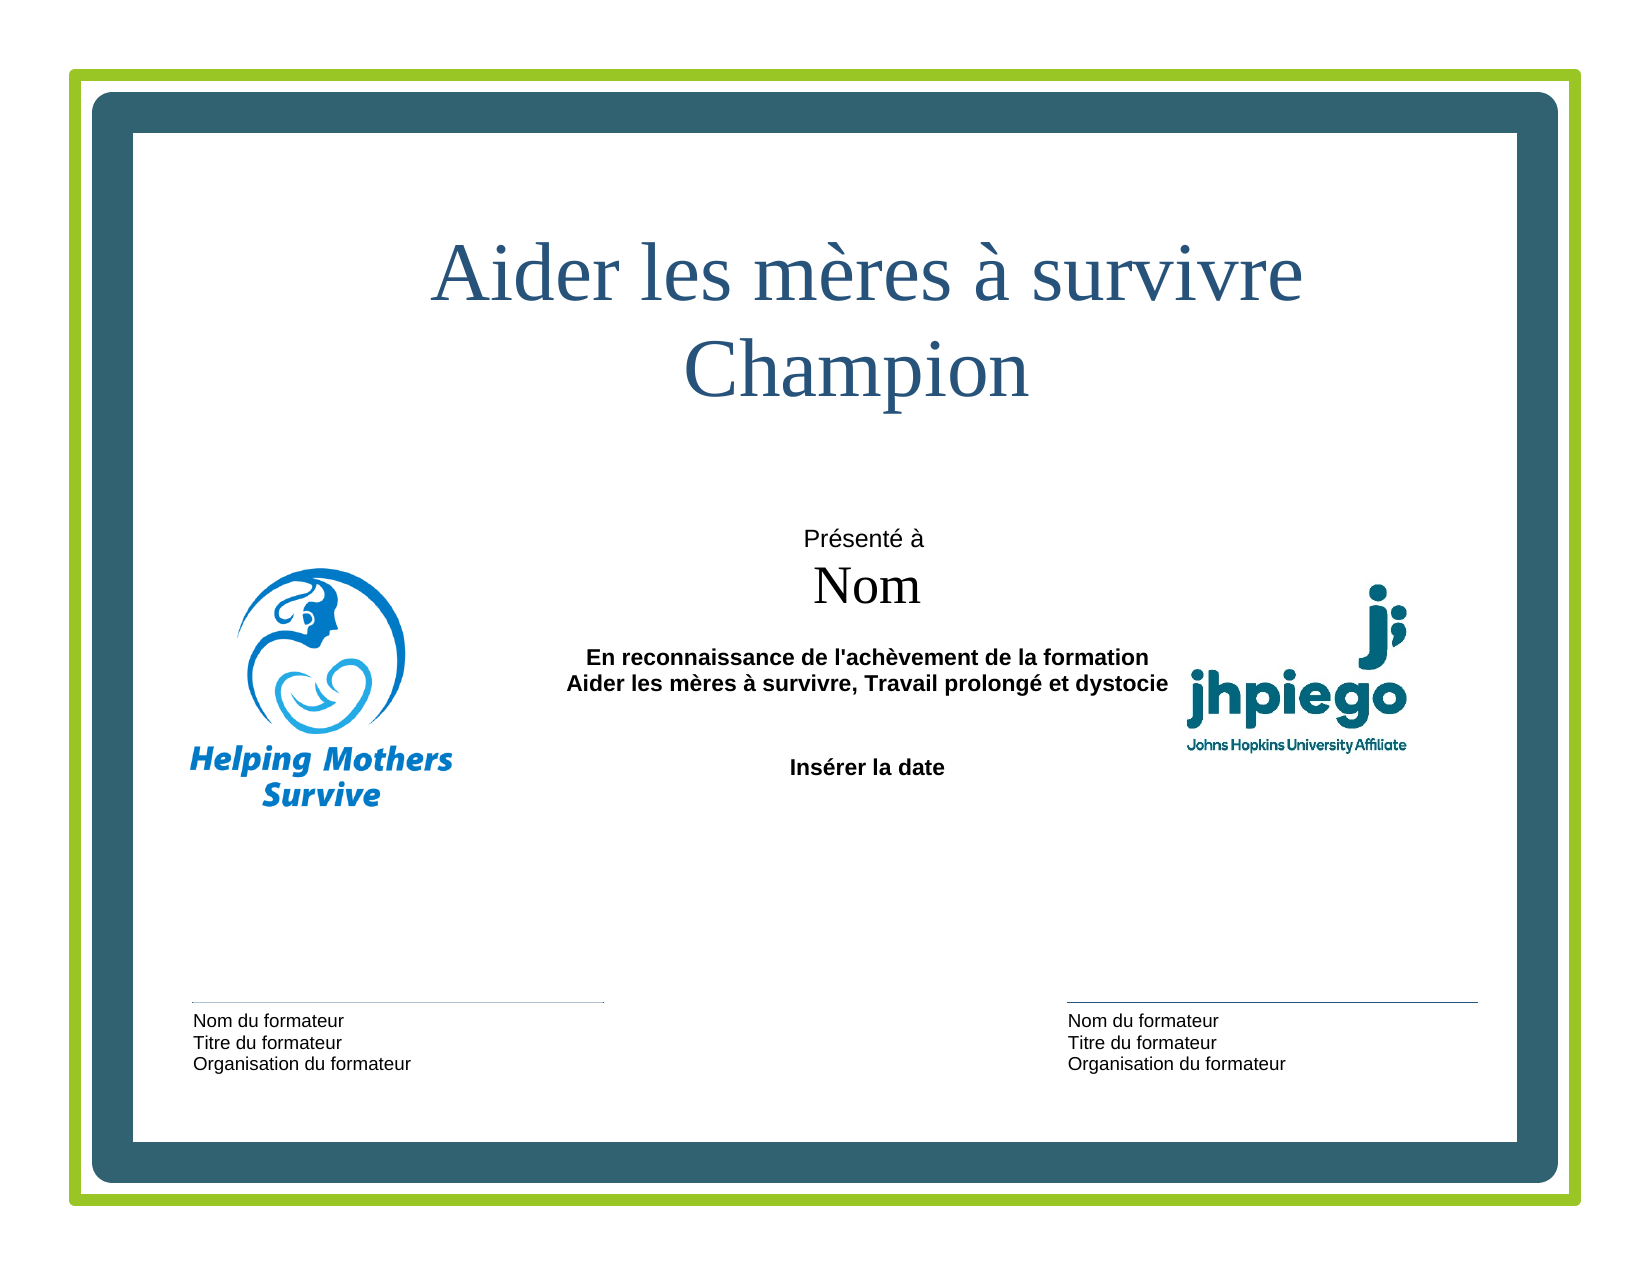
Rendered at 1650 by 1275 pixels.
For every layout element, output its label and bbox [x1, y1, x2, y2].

picture [1558, 476, 1568, 861]
picture [1025, 476, 1517, 861]
picture [158, 530, 489, 831]
